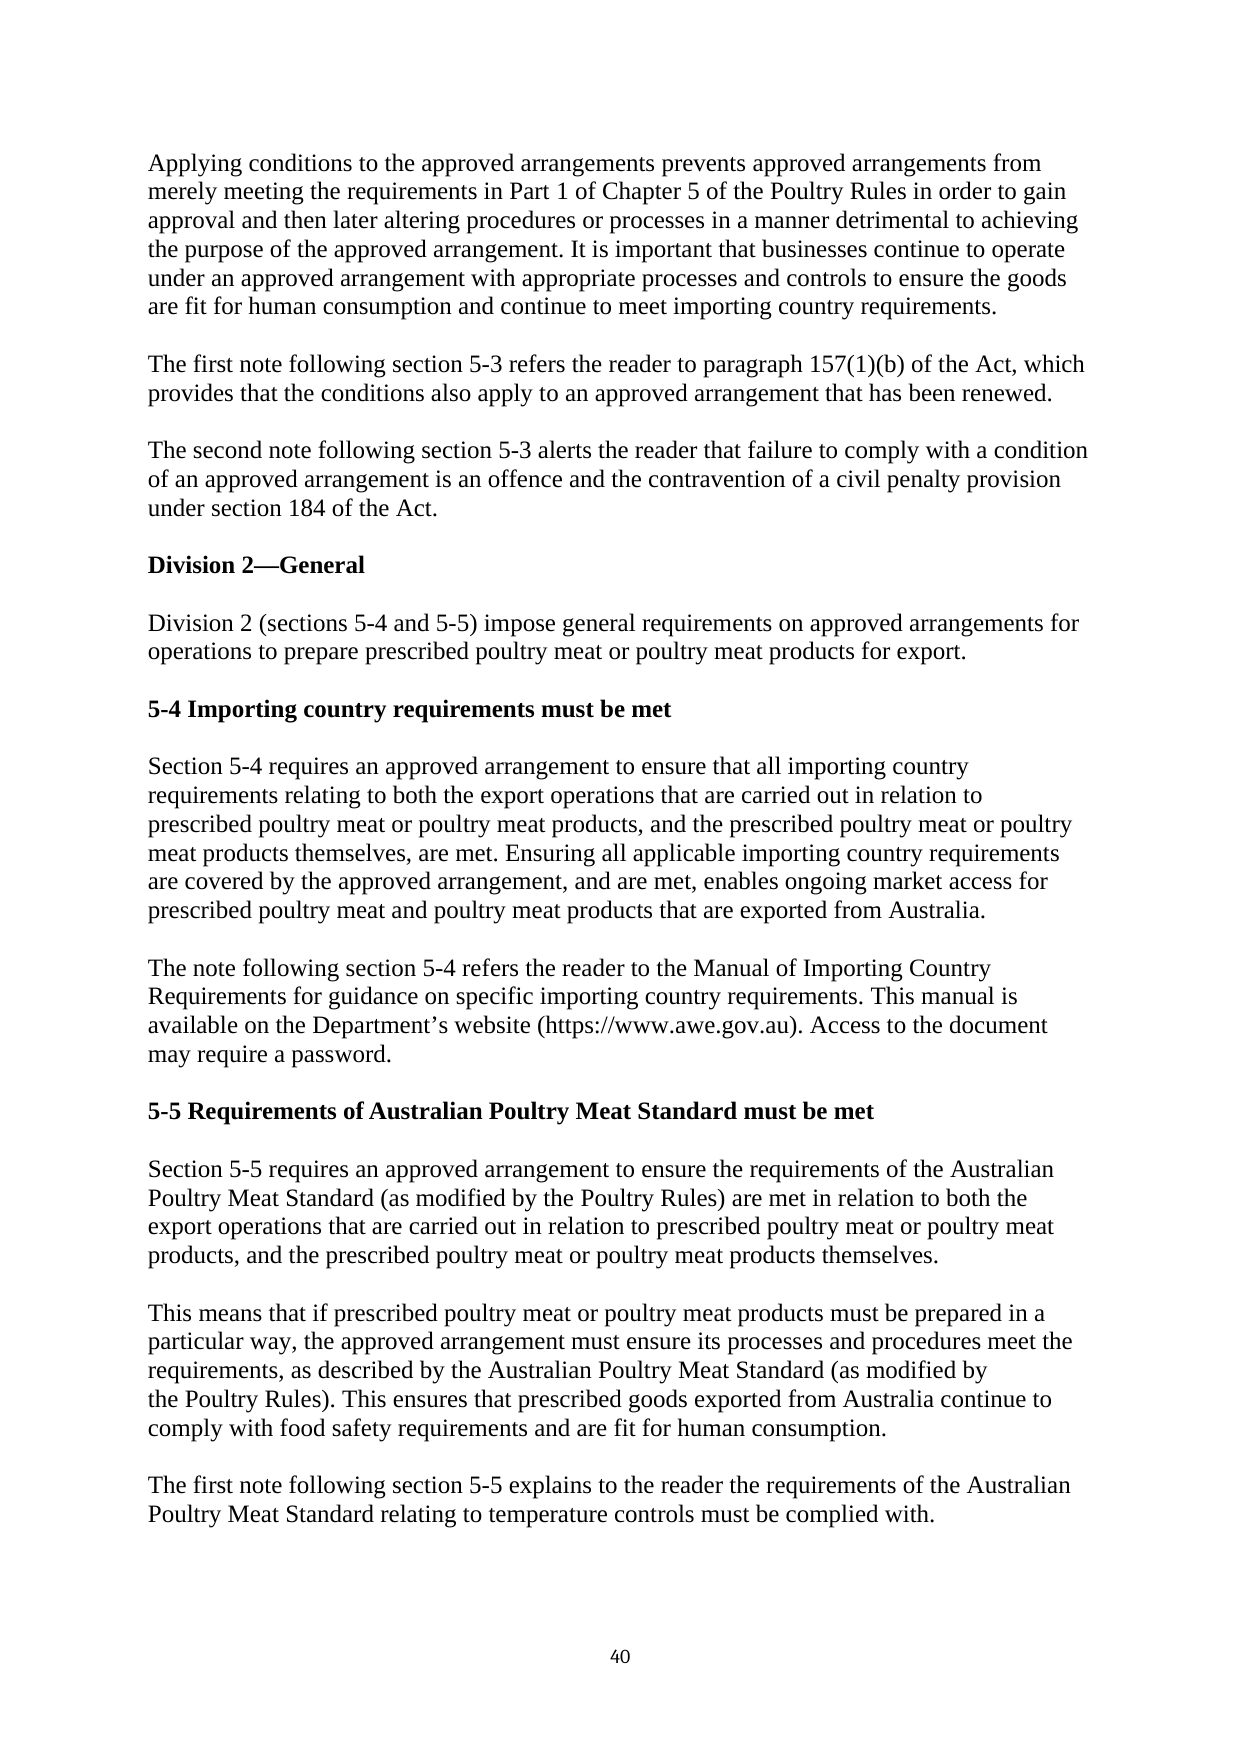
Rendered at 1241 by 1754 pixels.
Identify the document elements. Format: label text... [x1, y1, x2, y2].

text Section 5-4 requires an approved arrangement to ensure that all importing country requirements relating to both the export operations that are carried out in relation to prescribed poultry meat or poultry meat products, and the prescribed poultry meat or poultry meat products themselves, are met. Ensuring all applicable importing country requirements are covered by the approved arrangement, and are met, enables ongoing market access for prescribed poultry meat and poultry meat products that are exported from Australia. [148, 751, 1092, 924]
text Division 2—General [148, 550, 1092, 579]
text The first note following section 5-5 explains to the reader the requirements of the Australian Poultry Meat Standard relating to temperature controls must be complied with. [148, 1470, 1092, 1528]
text 5-5 Requirements of Australian Poultry Meat Standard must be met [148, 1096, 1092, 1125]
text Section 5-5 requires an approved arrangement to ensure the requirements of the Australian Poultry Meat Standard (as modified by the Poultry Rules) are met in relation to both the export operations that are carried out in relation to prescribed poultry meat or poultry meat products, and the prescribed poultry meat or poultry meat products themselves. [148, 1154, 1092, 1269]
text Applying conditions to the approved arrangements prevents approved arrangements from merely meeting the requirements in Part 1 of Chapter 5 of the Poultry Rules in order to gain approval and then later altering procedures or processes in a manner detrimental to achieving the purpose of the approved arrangement. It is important that businesses continue to operate under an approved arrangement with appropriate processes and controls to ensure the goods are fit for human consumption and continue to meet importing country requirements. [148, 148, 1092, 320]
text Division 2 (sections 5-4 and 5-5) impose general requirements on approved arrangements for operations to prepare prescribed poultry meat or poultry meat products for export. [148, 608, 1092, 665]
text The first note following section 5-3 refers the reader to paragraph 157(1)(b) of the Act, which provides that the conditions also apply to an approved arrangement that has been renewed. [148, 349, 1092, 406]
text This means that if prescribed poultry meat or poultry meat products must be prepared in a particular way, the approved arrangement must ensure its processes and procedures meet the requirements, as described by the Australian Poultry Meat Standard (as modified by the Poultry Rules). This ensures that prescribed goods exported from Australia continue to comply with food safety requirements and are fit for human consumption. [148, 1298, 1092, 1441]
text 5-4 Importing country requirements must be met [148, 694, 1092, 723]
text The note following section 5-4 refers the reader to the Manual of Importing Country Requirements for guidance on specific importing country requirements. This manual is available on the Department’s website (https://www.awe.gov.au). Access to the document may require a password. [148, 953, 1092, 1068]
text The second note following section 5-3 alerts the reader that failure to comply with a condition of an approved arrangement is an offence and the contravention of a civil penalty provision under section 184 of the Act. [148, 435, 1092, 521]
